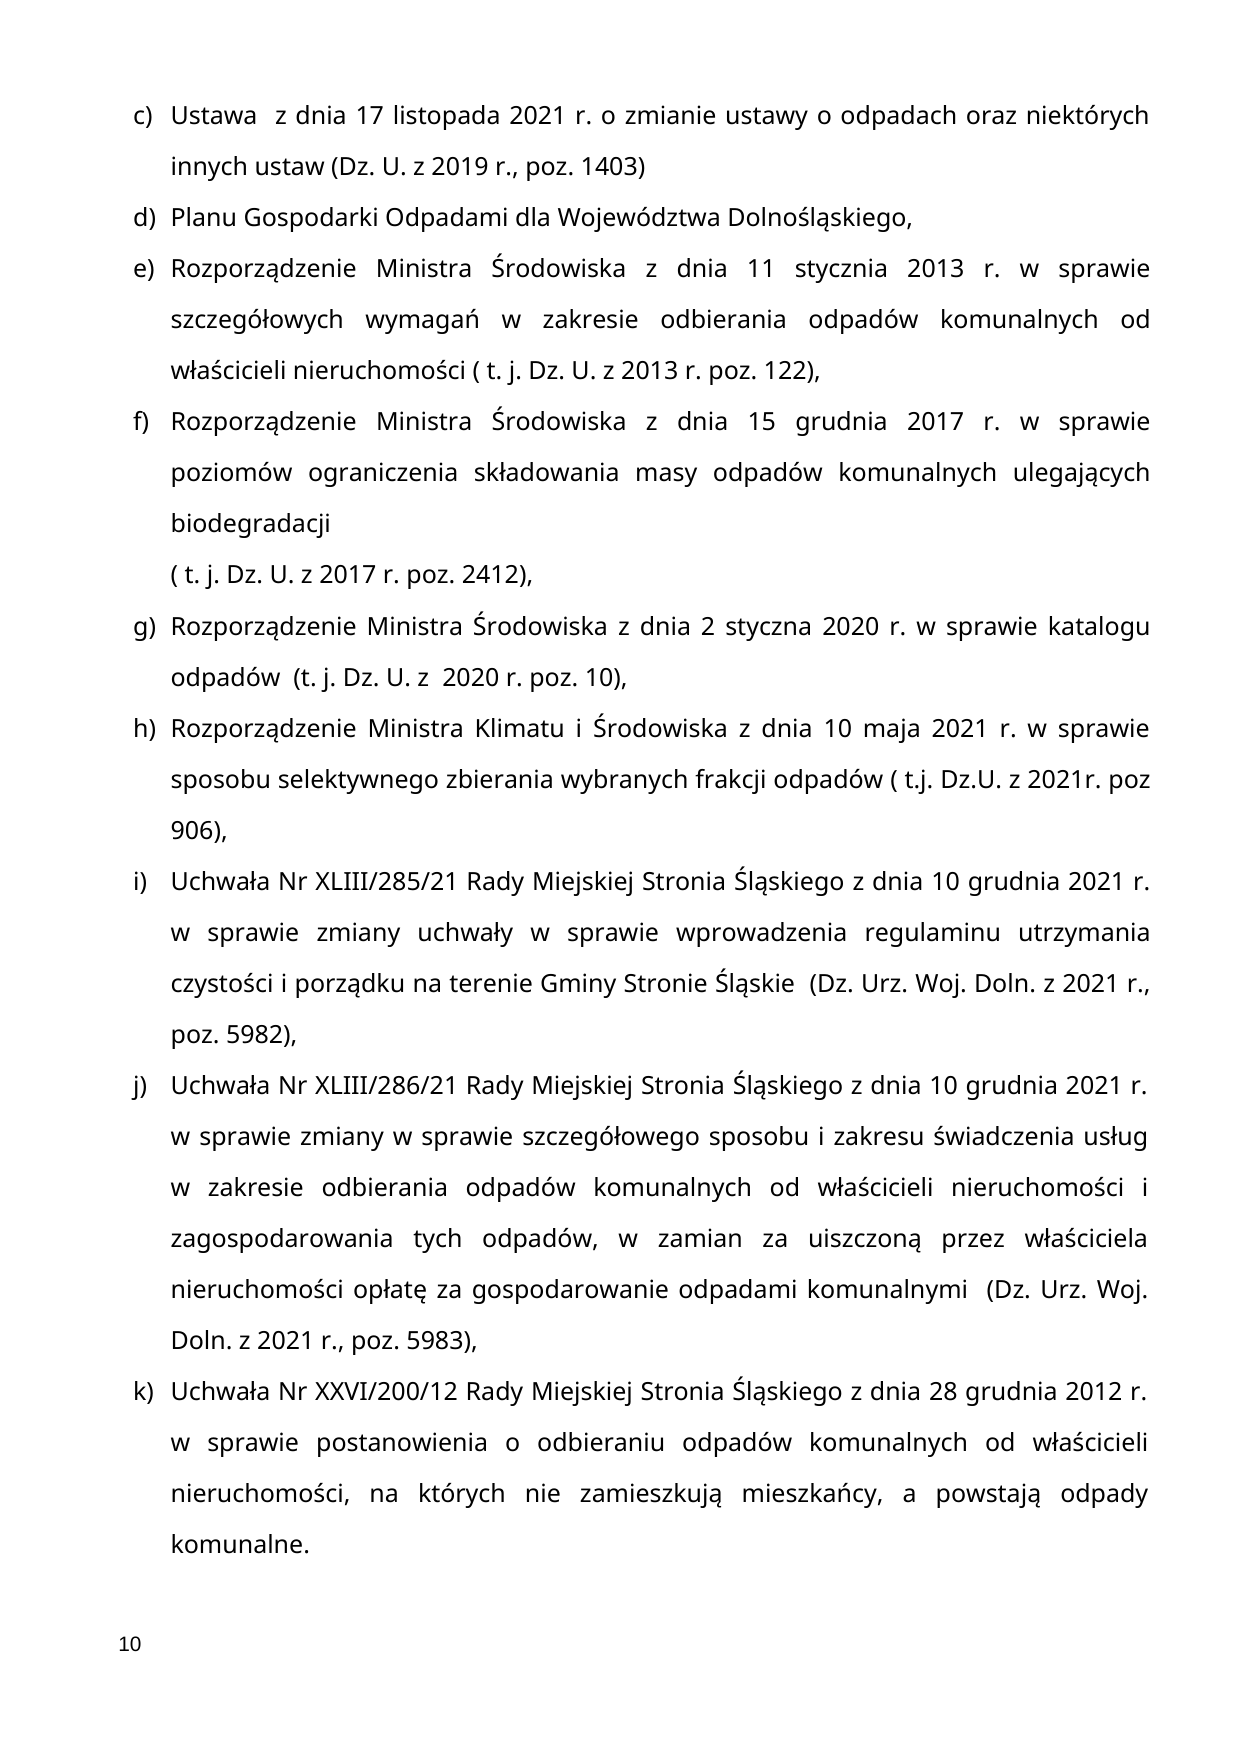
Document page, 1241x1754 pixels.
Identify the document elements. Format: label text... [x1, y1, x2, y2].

list Rozporządzenie Ministra Środowiska z dnia 11 stycznia 2013 r. w sprawie szczegółowych wymagań w zakresie odbierania odpadów komunalnych od właścicieli nieruchomości ( t. j. Dz. U. z 2013 r. poz. 122), [133, 251, 1152, 387]
list Uchwała Nr XLIII/286/21 Rady Miejskiej Stronia Śląskiego z dnia 10 grudnia 2021 r. w sprawie zmiany w sprawie szczegółowego sposobu i zakresu świadczenia usług w zakresie odbierania odpadów komunalnych od właścicieli nieruchomości i zagospodarowania tych odpadów, w zamian za uiszczoną przez właściciela nieruchomości opłatę za gospodarowanie odpadami komunalnymi (Dz. Urz. Woj. Doln. z 2021 r., poz. 5983), [133, 1068, 1149, 1357]
list Rozporządzenie Ministra Środowiska z dnia 2 styczna 2020 r. w sprawie katalogu odpadów (t. j. Dz. U. z 2020 r. poz. 10), [133, 608, 1152, 693]
list Uchwała Nr XXVI/200/12 Rady Miejskiej Stronia Śląskiego z dnia 28 grudnia 2012 r. w sprawie postanowienia o odbieraniu odpadów komunalnych od właścicieli nieruchomości, na których nie zamieszkują mieszkańcy, a powstają odpady komunalne. [133, 1374, 1149, 1561]
list Planu Gospodarki Odpadami dla Województwa Dolnośląskiego, [133, 200, 1152, 234]
list Ustawa z dnia 17 listopada 2021 r. o zmianie ustawy o odpadach oraz niektórych innych ustaw (Dz. U. z 2019 r., poz. 1403) [133, 98, 1152, 183]
list Rozporządzenie Ministra Klimatu i Środowiska z dnia 10 maja 2021 r. w sprawie sposobu selektywnego zbierania wybranych frakcji odpadów ( t.j. Dz.U. z 2021r. poz 906), [133, 710, 1152, 846]
list Uchwała Nr XLIII/285/21 Rady Miejskiej Stronia Śląskiego z dnia 10 grudnia 2021 r. w sprawie zmiany uchwały w sprawie wprowadzenia regulaminu utrzymania czystości i porządku na terenie Gminy Stronie Śląskie (Dz. Urz. Woj. Doln. z 2021 r., poz. 5982), [133, 863, 1152, 1051]
list Rozporządzenie Ministra Środowiska z dnia 15 grudnia 2017 r. w sprawie poziomów ograniczenia składowania masy odpadów komunalnych ulegających biodegradacji ( t. j. Dz. U. z 2017 r. poz. 2412), [133, 404, 1152, 591]
